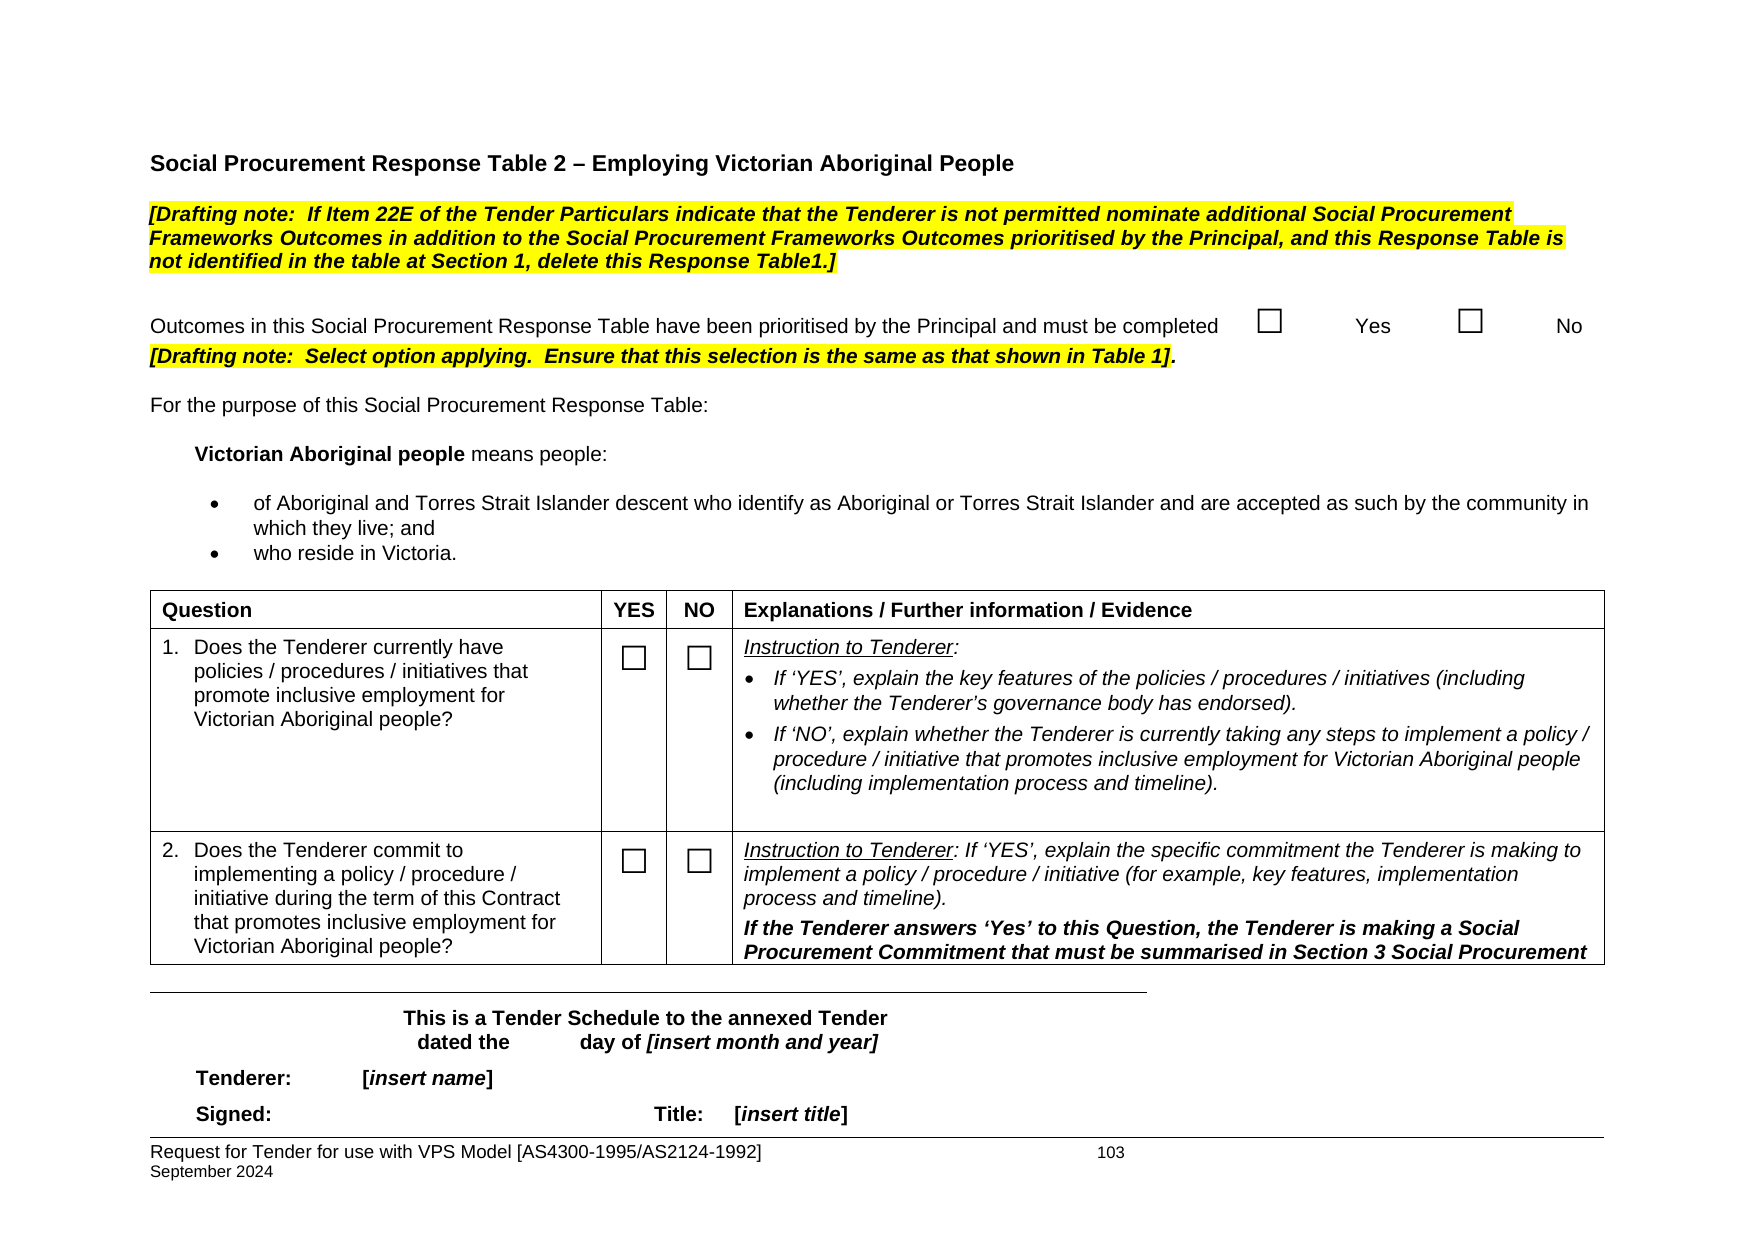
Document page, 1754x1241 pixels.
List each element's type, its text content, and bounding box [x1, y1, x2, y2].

text Victorian Aboriginal people means people: [194, 442, 1604, 466]
list who reside in Victoria. [209, 540, 1604, 565]
list of Aboriginal and Torres Strait Islander descent who identify as Aboriginal or Torres Strait Islander and are accepted as such by the community in which they live; and [209, 491, 1604, 540]
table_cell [151, 832, 601, 964]
table_cell Does the Tenderer currently have policies / procedures / initiatives that promote inclusive employment for Victorian Aboriginal people? [151, 629, 601, 831]
table_header Explanations / Further information / Evidence [733, 591, 1604, 628]
subtitle [Drafting note: If Item 22E of the Tender Particulars indicate that the Tenderer is not permitted nominate additional Social Procurement Frameworks Outcomes in addition to the Social Procurement Frameworks Outcomes prioritised by the Principal, and this Response Table is not identified in the table at Section 1, delete this Response Table1.] [837, 201, 1604, 273]
table_header Question [151, 591, 601, 628]
table_header YES [602, 591, 666, 628]
text Outcomes in this Social Procurement Response Table have been prioritised by the Principal and must be completed Yes No [Drafting note: Select option applying. Ensure that this selection is the same as that shown in Table 1]. [150, 298, 1604, 368]
table_cell Instruction to Tenderer: If ‘YES’, explain the key features of the policies / procedures / initiatives (including whether the Tenderer’s governance body has endorsed). If ‘NO’, explain whether the Tenderer is currently taking any steps to implement a policy / procedure / initiative that promotes inclusive employment for Victorian Aboriginal people (including implementation process and timeline). [733, 629, 1604, 831]
text Social Procurement Response Table 2 – Employing Victorian Aboriginal People [150, 150, 1604, 176]
text For the purpose of this Social Procurement Response Table: [150, 393, 1604, 417]
table_header NO [667, 591, 732, 628]
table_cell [733, 832, 1604, 964]
